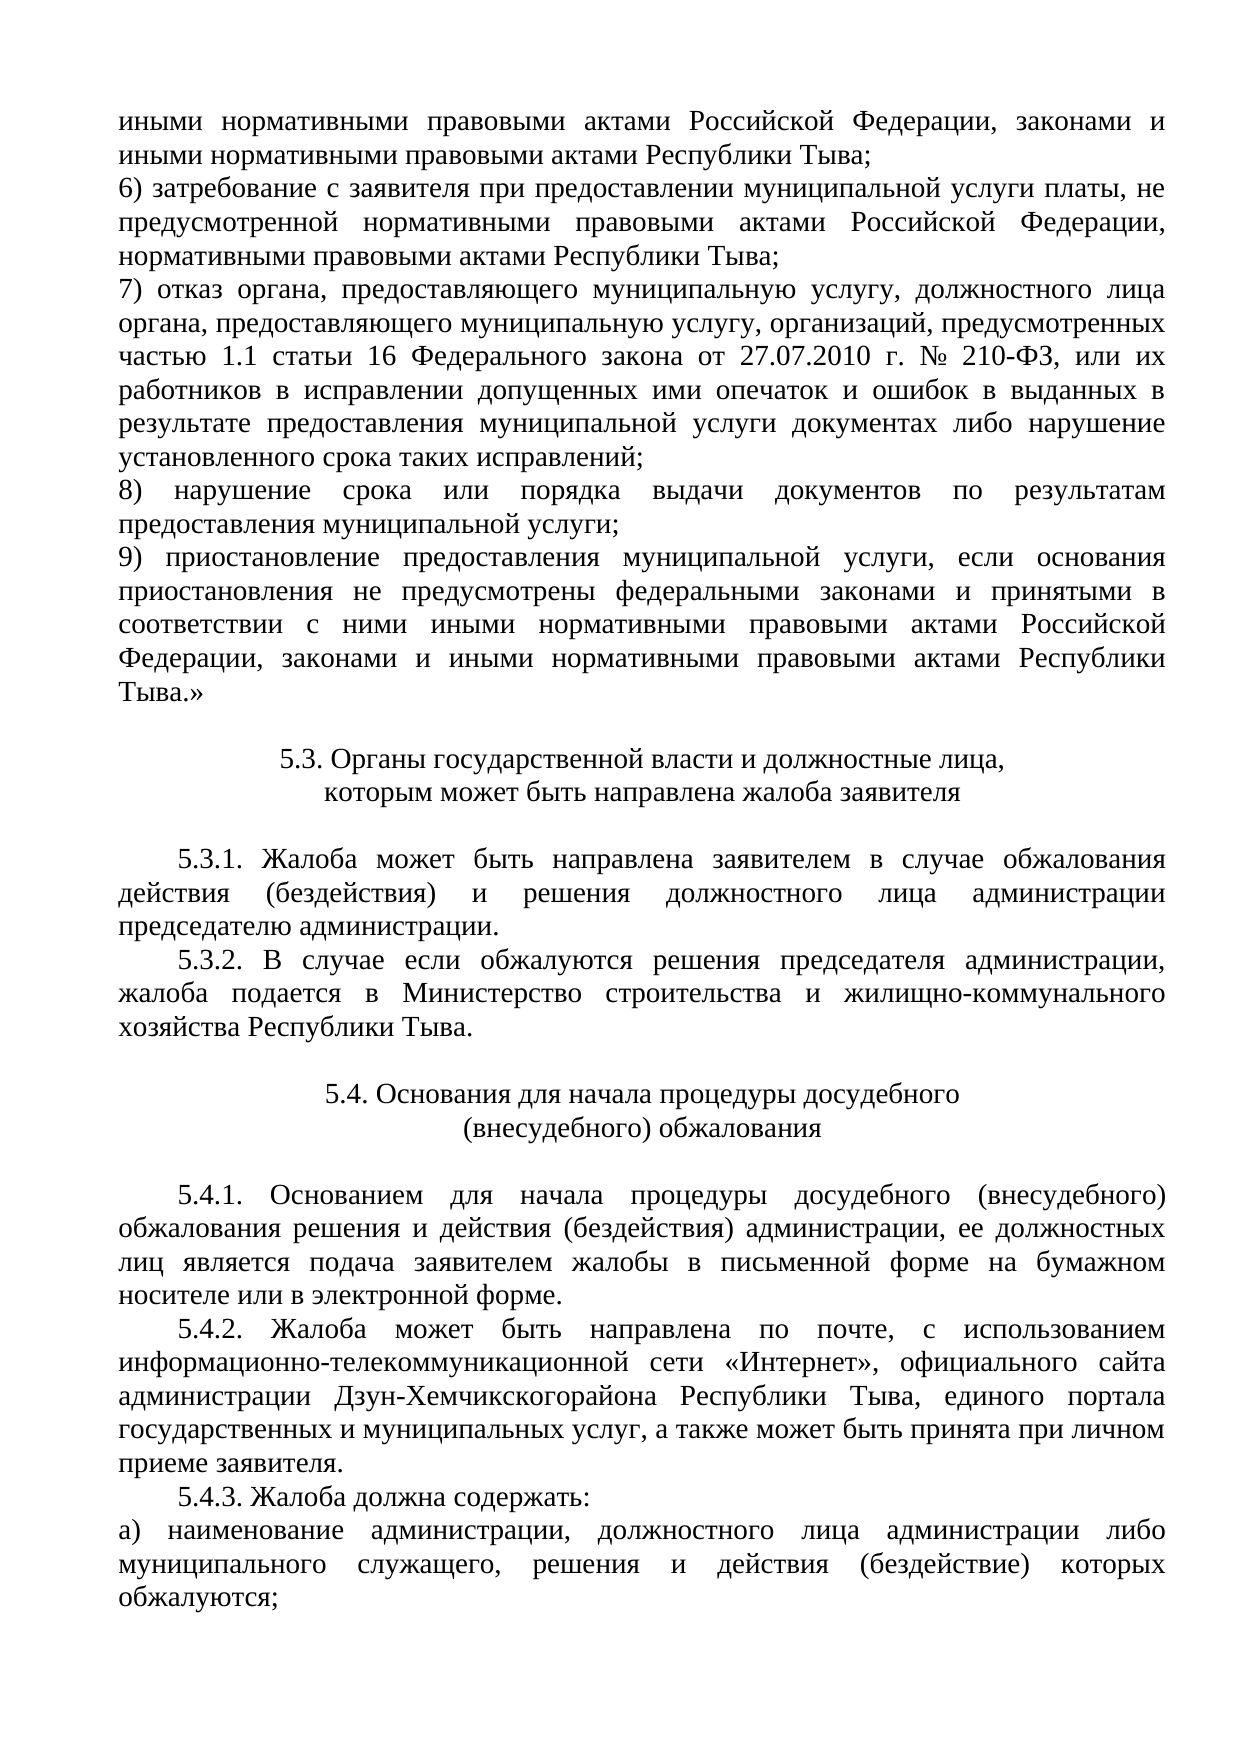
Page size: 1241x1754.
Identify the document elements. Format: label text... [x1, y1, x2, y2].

text 5.3.2. В случае если обжалуются решения председателя администрации, жалоба подается в Министерство строительства и жилищно-коммунального хозяйства Республики Тыва. [118, 942, 1167, 1043]
text которым может быть направлена жалоба заявителя [118, 774, 1167, 808]
text 5.3.1. Жалоба может быть направлена заявителем в случае обжалования действия (бездействия) и решения должностного лица администрации председателю администрации. [118, 841, 1167, 942]
text 6) затребование с заявителя при предоставлении муниципальной услуги платы, не предусмотренной нормативными правовыми актами Российской Федерации, нормативными правовыми актами Республики Тыва; [118, 171, 1167, 271]
text а) наименование администрации, должностного лица администрации либо муниципального служащего, решения и действия (бездействие) которых обжалуются; [118, 1512, 1167, 1613]
text 8) нарушение срока или порядка выдачи документов по результатам предоставления муниципальной услуги; [118, 472, 1167, 539]
text (внесудебного) обжалования [118, 1110, 1167, 1143]
text 5.3. Органы государственной власти и должностные лица, [118, 741, 1167, 774]
text 5.4.3. Жалоба должна содержать: [118, 1479, 1167, 1512]
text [118, 103, 1167, 171]
text 5.4.2. Жалоба может быть направлена по почте, с использованием информационно-телекоммуникационной сети «Интернет», официального сайта администрации Дзун-Хемчикскогорайона Республики Тыва, единого портала государственных и муниципальных услуг, а также может быть принята при личном приеме заявителя. [118, 1311, 1167, 1479]
text 5.4. Основания для начала процедуры досудебного [118, 1076, 1167, 1110]
text 7) отказ органа, предоставляющего муниципальную услугу, должностного лица органа, предоставляющего муниципальную услугу, организаций, предусмотренных частью 1.1 статьи 16 Федерального закона от 27.07.2010 г. № 210-ФЗ, или их работников в исправлении допущенных ими опечаток и ошибок в выданных в результате предоставления муниципальной услуги документах либо нарушение установленного срока таких исправлений; [118, 271, 1167, 472]
text 5.4.1. Основанием для начала процедуры досудебного (внесудебного) обжалования решения и действия (бездействия) администрации, ее должностных лиц является подача заявителем жалобы в письменной форме на бумажном носителе или в электронной форме. [118, 1177, 1167, 1311]
text 9) приостановление предоставления муниципальной услуги, если основания приостановления не предусмотрены федеральными законами и принятыми в соответствии с ними иными нормативными правовыми актами Российской Федерации, законами и иными нормативными правовыми актами Республики Тыва.» [118, 539, 1167, 707]
